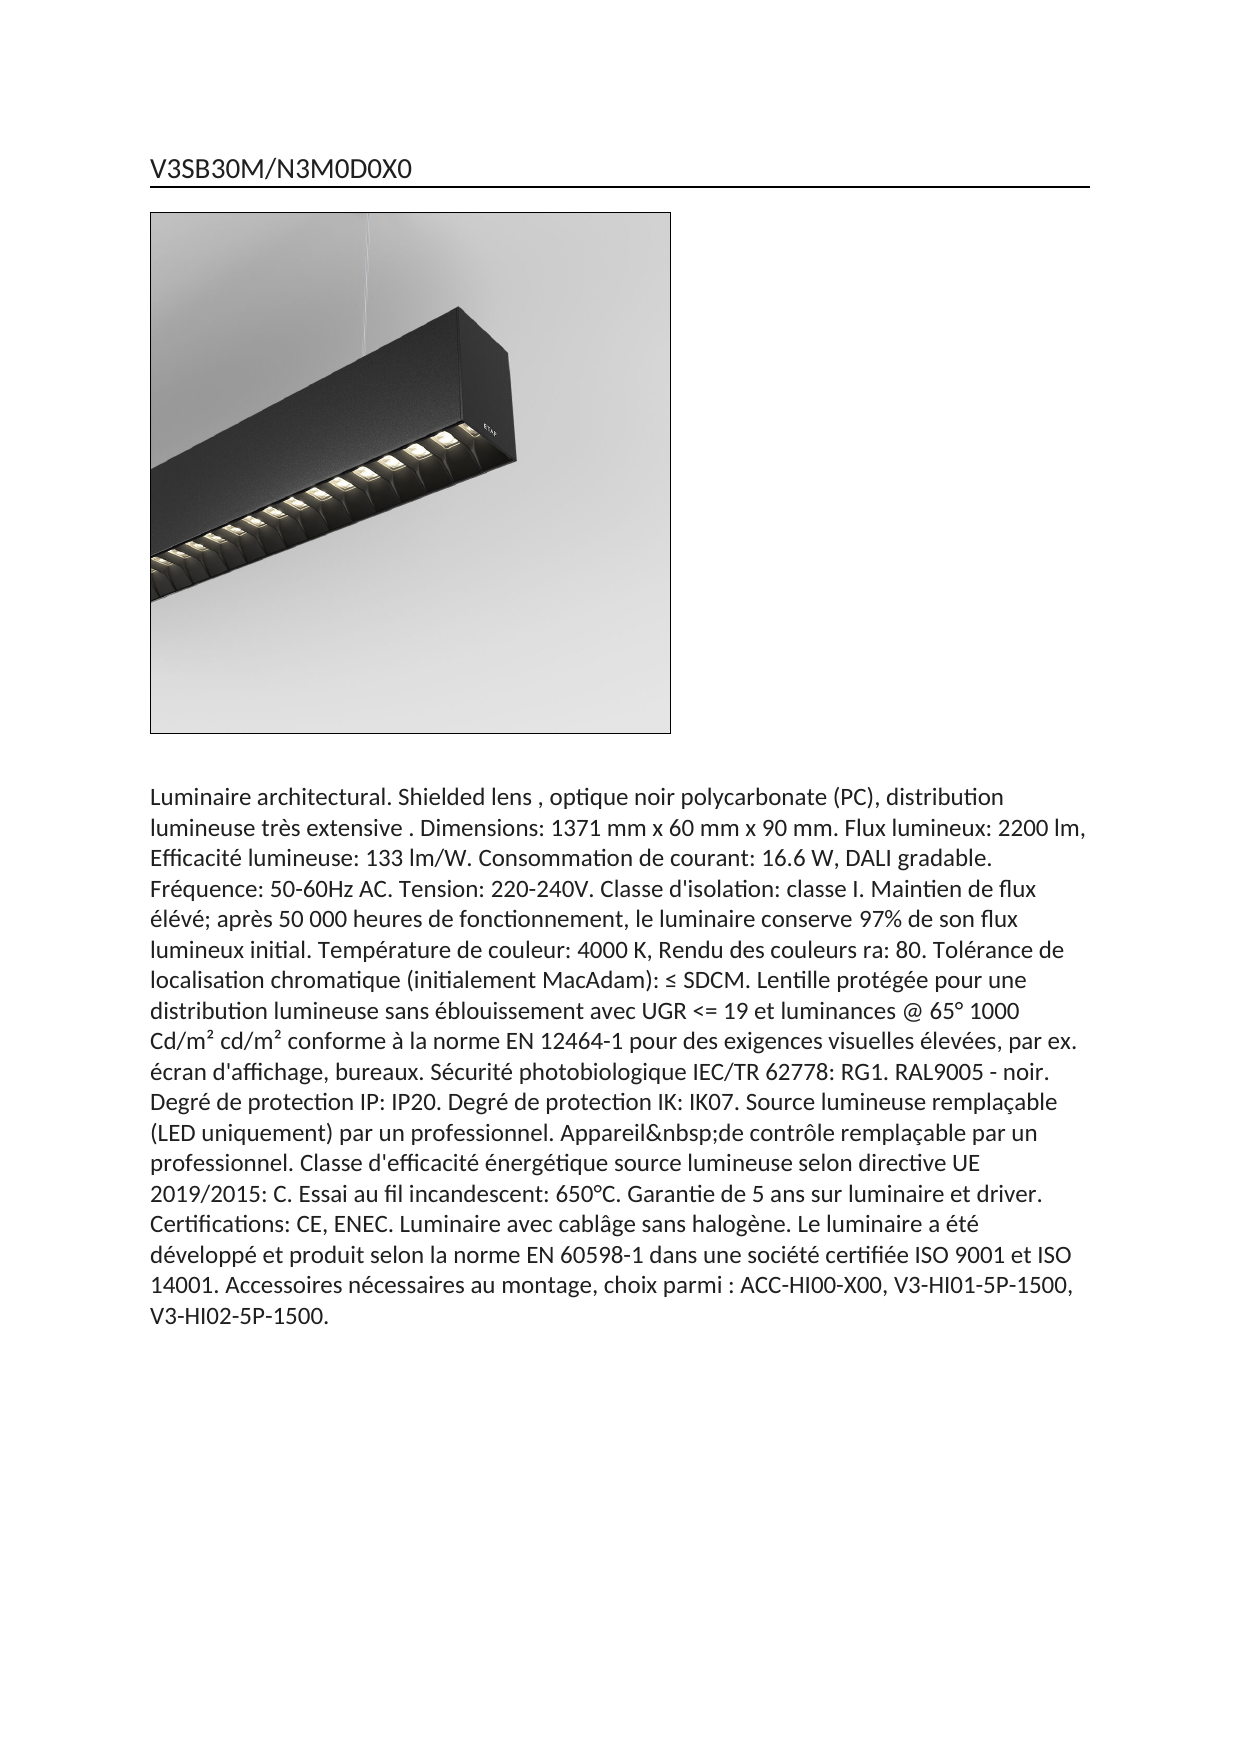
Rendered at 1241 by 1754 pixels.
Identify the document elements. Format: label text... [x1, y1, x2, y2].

picture [151, 213, 670, 733]
text V3SB30M/N3M0D0X0 [150, 150, 1090, 186]
text Luminaire architectural. Shielded lens , optique noir polycarbonate (PC), distribution lumineuse très extensive . Dimensions: 1371 mm x 60 mm x 90 mm. Flux lumineux: 2200 lm, Efficacité lumineuse: 133 lm/W. Consommation de courant: 16.6 W, DALI gradable. Fréquence: 50-60Hz AC. Tension: 220-240V. Classe d'isolation: classe I. Maintien de flux élévé; après 50 000 heures de fonctionnement, le luminaire conserve 97% de son flux lumineux initial. Température de couleur: 4000 K, Rendu des couleurs ra: 80. Tolérance de localisation chromatique (initialement MacAdam): ≤ SDCM. Lentille protégée pour une distribution lumineuse sans éblouissement avec UGR <= 19 et luminances @ 65° 1000 Cd/m² cd/m² conforme à la norme EN 12464-1 pour des exigences visuelles élevées, par ex. écran d'affichage, bureaux. Sécurité photobiologique IEC/TR 62778: RG1. RAL9005 - noir. Degré de protection IP: IP20. Degré de protection IK: IK07. Source lumineuse remplaçable (LED uniquement) par un professionnel. Appareil&nbsp;de contrôle remplaçable par un professionnel. Classe d'efficacité énergétique source lumineuse selon directive UE 2019/2015: C. Essai au fil incandescent: 650°C. Garantie de 5 ans sur luminaire et driver. Certifications: CE, ENEC. Luminaire avec cablâge sans halogène. Le luminaire a été développé et produit selon la norme EN 60598-1 dans une société certifiée ISO 9001 et ISO 14001. Accessoires nécessaires au montage, choix parmi : ACC-HI00-X00, V3-HI01-5P-1500, V3-HI02-5P-1500. [150, 781, 1090, 1331]
